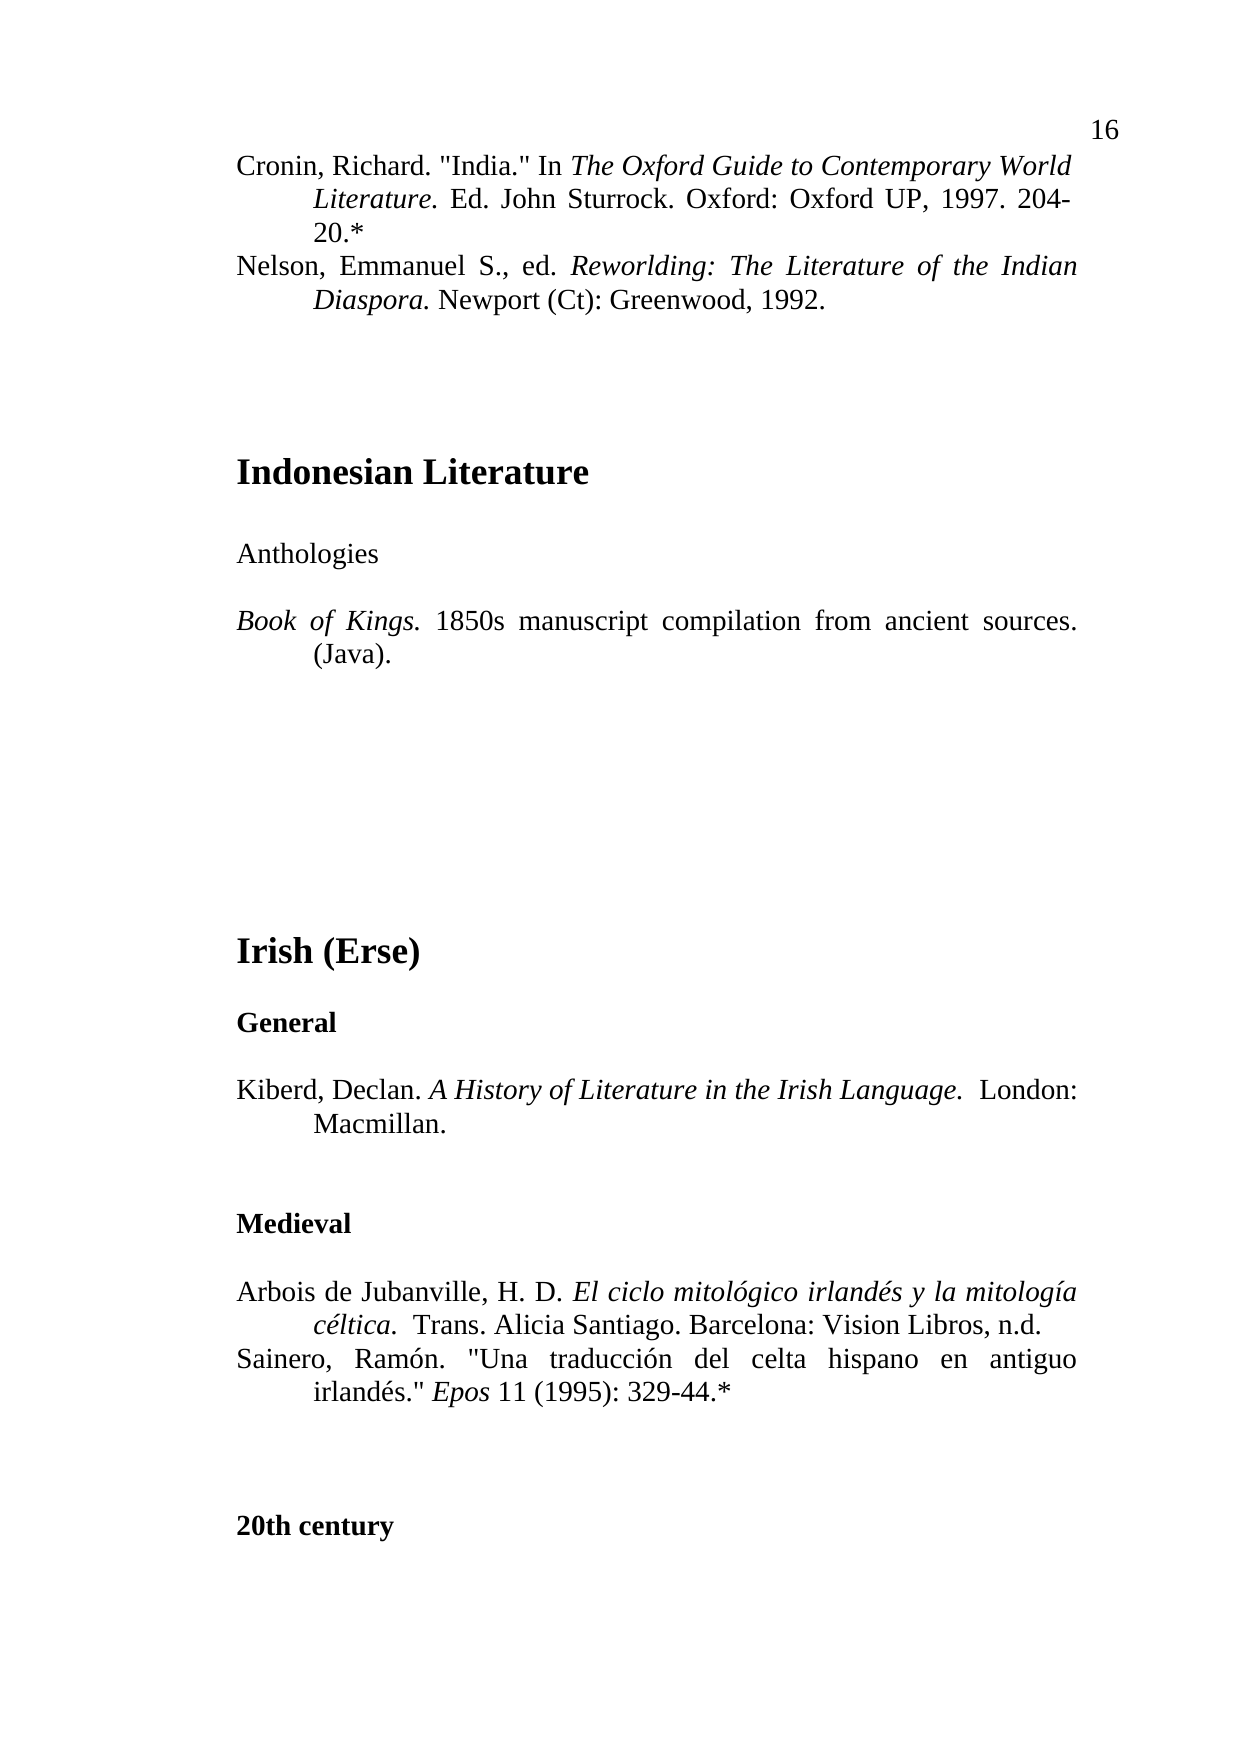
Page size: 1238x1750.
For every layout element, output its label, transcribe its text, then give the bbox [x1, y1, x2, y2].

text Irish (Erse) [236, 929, 1078, 972]
text Anthologies [236, 536, 1078, 569]
text Medieval [236, 1207, 1078, 1240]
text Kiberd, Declan. A History of Literature in the Irish Language. London: Macmillan. [236, 1072, 1078, 1139]
text Book of Kings. 1850s manuscript compilation from ancient sources. (Java). [236, 603, 1078, 670]
text Cronin, Richard. "India." In The Oxford Guide to Contemporary World Literature. Ed. John Sturrock. Oxford: Oxford UP, 1997. 204-20.* [236, 148, 1072, 248]
text Arbois de Jubanville, H. D. El ciclo mitológico irlandés y la mitología céltica. Trans. Alicia Santiago. Barcelona: Vision Libros, n.d. [236, 1274, 1078, 1341]
text 20th century [236, 1508, 1078, 1542]
text Nelson, Emmanuel S., ed. Reworlding: The Literature of the Indian Diaspora. Newport (Ct): Greenwood, 1992. [236, 248, 1078, 315]
text Sainero, Ramón. "Una traducción del celta hispano en antiguo irlandés." Epos 11 (1995): 329-44.* [236, 1341, 1078, 1408]
text Indonesian Literature [236, 449, 1078, 493]
text General [236, 1005, 1078, 1039]
